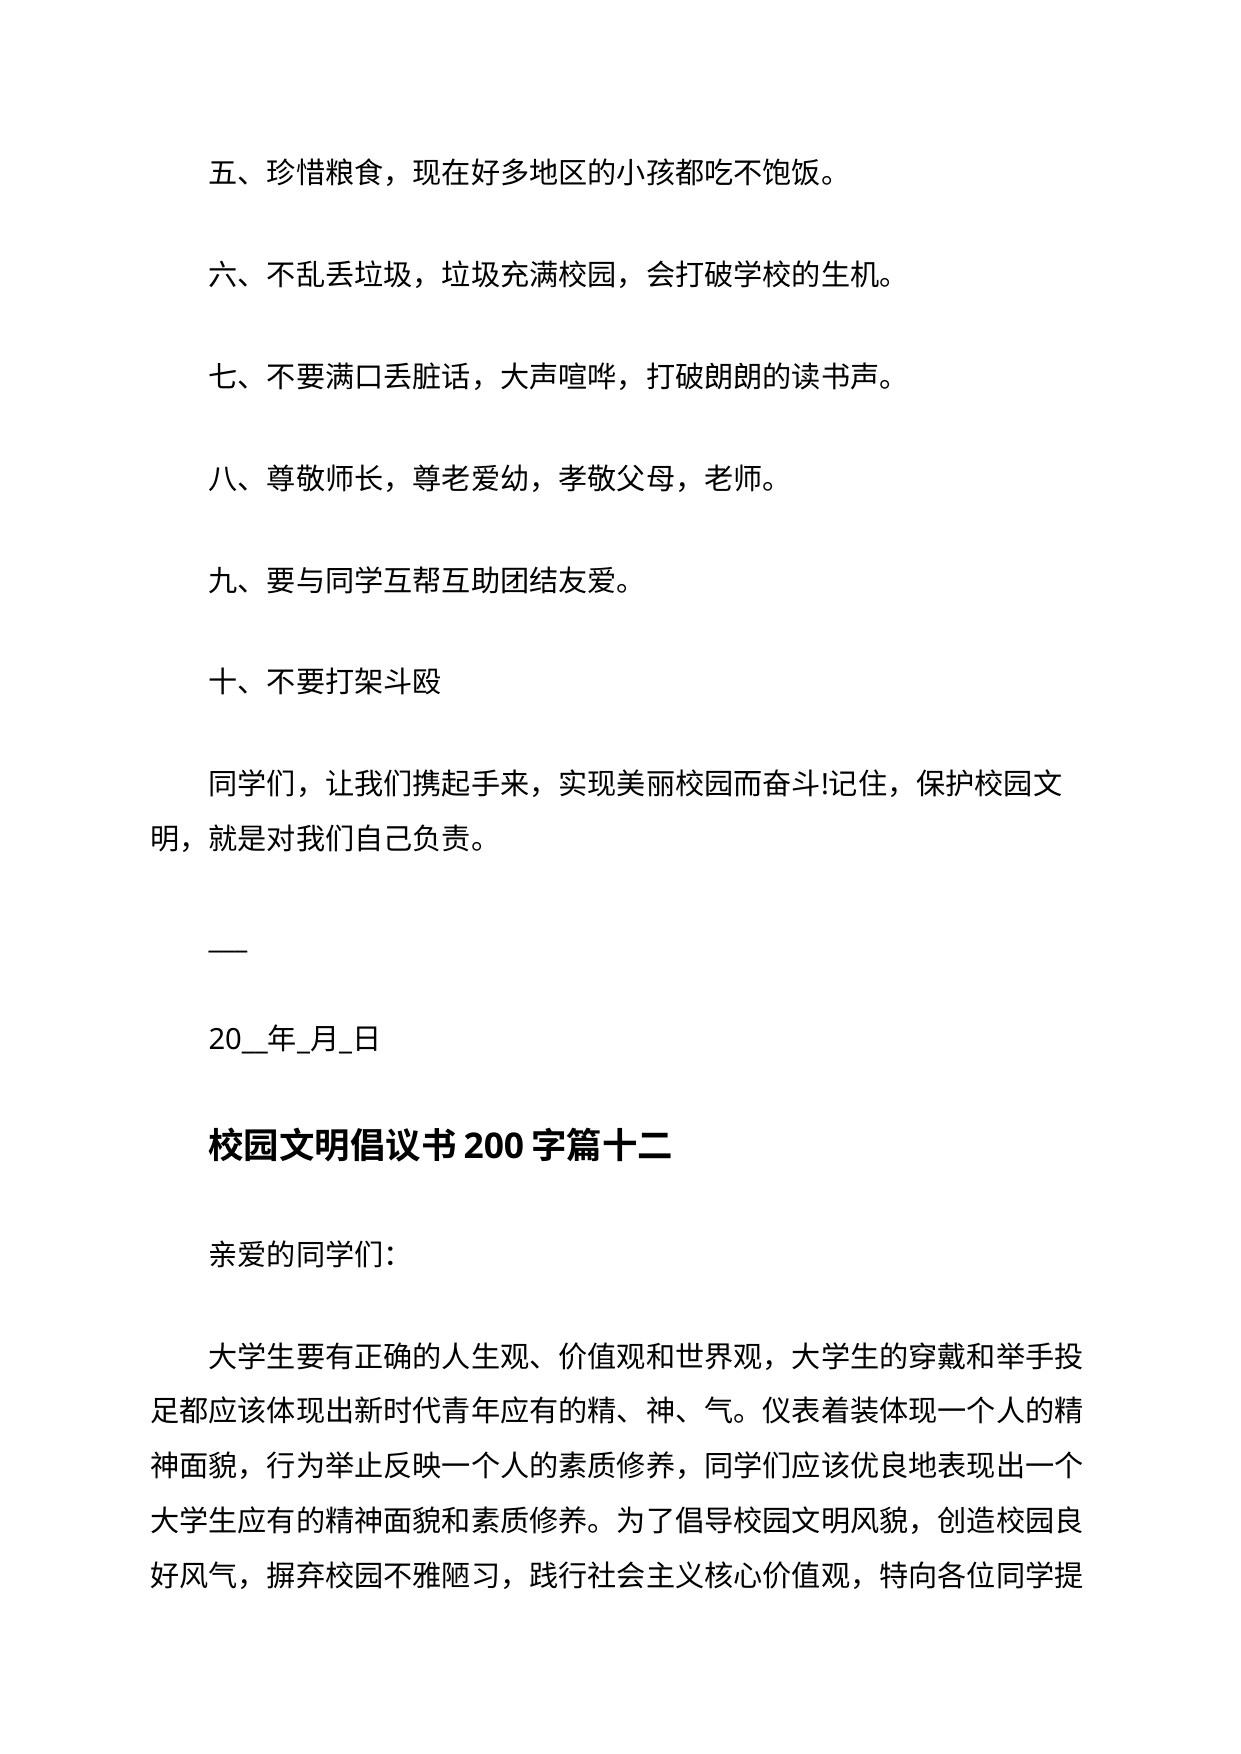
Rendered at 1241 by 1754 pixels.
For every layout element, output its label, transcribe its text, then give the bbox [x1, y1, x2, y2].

text 十、不要打架斗殴 [150, 659, 1090, 701]
text 五、珍惜粮食，现在好多地区的小孩都吃不饱饭。 [150, 150, 1090, 192]
text 九、要与同学互帮互助团结友爱。 [150, 557, 1090, 599]
text 亲爱的同学们： [150, 1231, 1090, 1274]
text 八、尊敬师长，尊老爱幼，孝敬父母，老师。 [150, 455, 1090, 498]
text 20__年_月_日 [150, 1016, 1090, 1058]
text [150, 1333, 1090, 1595]
text 同学们，让我们携起手来，实现美丽校园而奋斗!记住，保护校园文明，就是对我们自己负责。 [150, 761, 1090, 858]
text ___ [150, 917, 1090, 957]
text 六、不乱丢垃圾，垃圾充满校园，会打破学校的生机。 [150, 252, 1090, 294]
text 七、不要满口丢脏话，大声喧哗，打破朗朗的读书声。 [150, 353, 1090, 396]
text 校园文明倡议书200字篇十二 [150, 1118, 1090, 1169]
